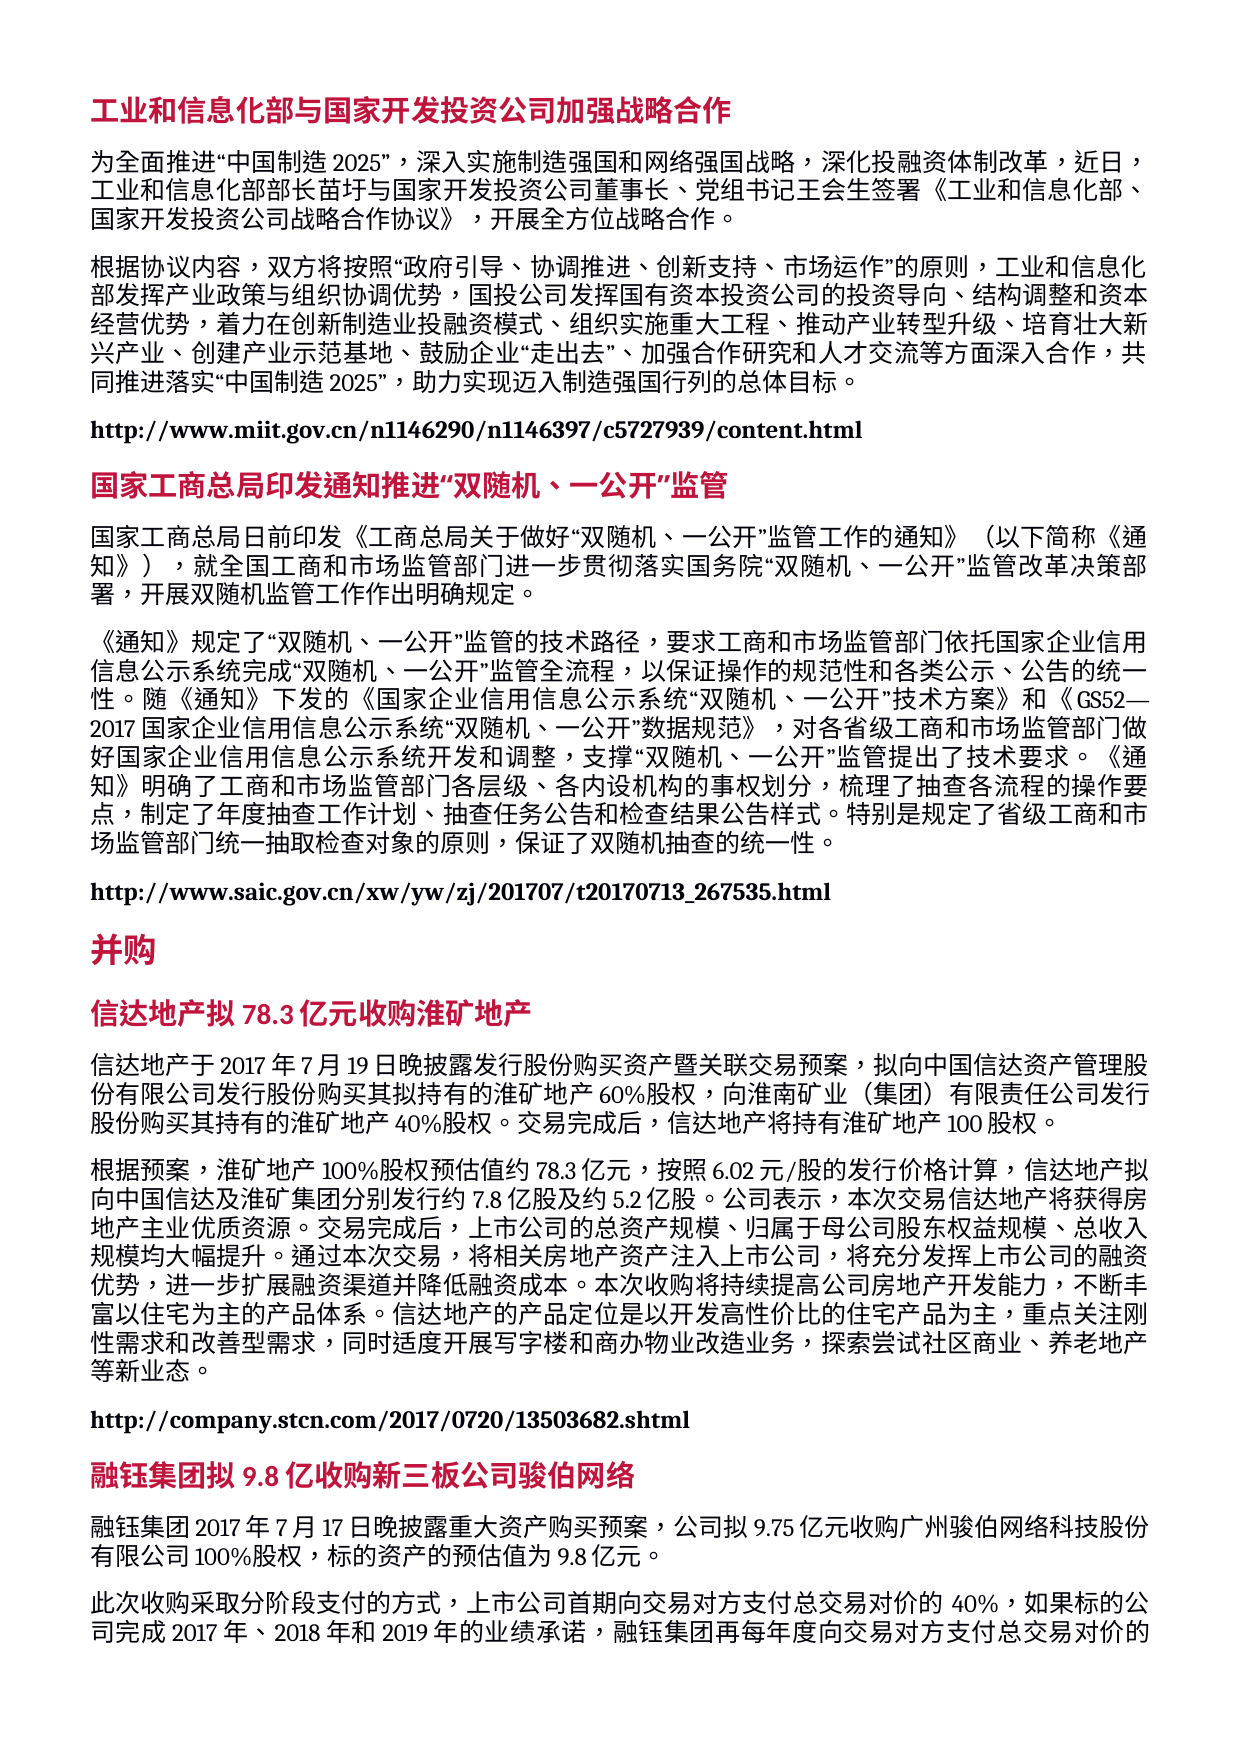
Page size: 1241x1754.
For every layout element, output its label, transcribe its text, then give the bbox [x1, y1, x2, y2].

text http://www.miit.gov.cn/n1146290/n1146397/c5727939/content.html [90, 416, 1150, 445]
subtitle 并购 [90, 927, 1150, 973]
subtitle 融钰集团拟9.8亿收购新三板公司骏伯网络 [90, 1455, 1150, 1495]
subtitle 工业和信息化部与国家开发投资公司加强战略合作 [90, 90, 1150, 130]
text http://company.stcn.com/2017/0720/13503682.shtml [90, 1406, 1150, 1434]
text 融钰集团2017年7月17日晚披露重大资产购买预案，公司拟9.75亿元收购广州骏伯网络科技股份有限公司100%股权，标的资产的预估值为9.8亿元。 [90, 1514, 1150, 1571]
text 为全面推进“中国制造2025”，深入实施制造强国和网络强国战略，深化投融资体制改革，近日，工业和信息化部部长苗圩与国家开发投资公司董事长、党组书记王会生签署《工业和信息化部、国家开发投资公司战略合作协议》，开展全方位战略合作。 [90, 148, 1150, 235]
text 国家工商总局日前印发《工商总局关于做好“双随机、一公开”监管工作的通知》（以下简称《通知》），就全国工商和市场监管部门进一步贯彻落实国务院“双随机、一公开”监管改革决策部署，开展双随机监管工作作出明确规定。 [90, 524, 1150, 610]
text http://www.saic.gov.cn/xw/yw/zj/201707/t20170713_267535.html [90, 878, 1150, 906]
text 根据预案，淮矿地产100%股权预估值约78.3亿元，按照6.02元/股的发行价格计算，信达地产拟向中国信达及淮矿集团分别发行约7.8亿股及约5.2亿股。公司表示，本次交易信达地产将获得房地产主业优质资源。交易完成后，上市公司的总资产规模、归属于母公司股东权益规模、总收入规模均大幅提升。通过本次交易，将相关房地产资产注入上市公司，将充分发挥上市公司的融资优势，进一步扩展融资渠道并降低融资成本。本次收购将持续提高公司房地产开发能力，不断丰富以住宅为主的产品体系。信达地产的产品定位是以开发高性价比的住宅产品为主，重点关注刚性需求和改善型需求，同时适度开展写字楼和商办物业改造业务，探索尝试社区商业、养老地产等新业态。 [90, 1157, 1150, 1387]
subtitle 国家工商总局印发通知推进“双随机、一公开”监管 [90, 466, 1150, 505]
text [90, 1590, 1150, 1647]
text 根据协议内容，双方将按照“政府引导、协调推进、创新支持、市场运作”的原则，工业和信息化部发挥产业政策与组织协调优势，国投公司发挥国有资本投资公司的投资导向、结构调整和资本经营优势，着力在创新制造业投融资模式、组织实施重大工程、推动产业转型升级、培育壮大新兴产业、创建产业示范基地、鼓励企业“走出去”、加强合作研究和人才交流等方面深入合作，共同推进落实“中国制造2025”，助力实现迈入制造强国行列的总体目标。 [90, 253, 1150, 397]
subtitle 信达地产拟78.3亿元收购淮矿地产 [90, 993, 1150, 1033]
text 信达地产于2017年7月19日晚披露发行股份购买资产暨关联交易预案，拟向中国信达资产管理股份有限公司发行股份购买其拟持有的淮矿地产60%股权，向淮南矿业（集团）有限责任公司发行股份购买其持有的淮矿地产40%股权。交易完成后，信达地产将持有淮矿地产100股权。 [90, 1052, 1150, 1138]
text 《通知》规定了“双随机、一公开”监管的技术路径，要求工商和市场监管部门依托国家企业信用信息公示系统完成“双随机、一公开”监管全流程，以保证操作的规范性和各类公示、公告的统一性。随《通知》下发的《国家企业信用信息公示系统“双随机、一公开”技术方案》和《GS52—2017国家企业信用信息公示系统“双随机、一公开”数据规范》，对各省级工商和市场监管部门做好国家企业信用信息公示系统开发和调整，支撑“双随机、一公开”监管提出了技术要求。《通知》明确了工商和市场监管部门各层级、各内设机构的事权划分，梳理了抽查各流程的操作要点，制定了年度抽查工作计划、抽查任务公告和检查结果公告样式。特别是规定了省级工商和市场监管部门统一抽取检查对象的原则，保证了双随机抽查的统一性。 [90, 629, 1150, 859]
